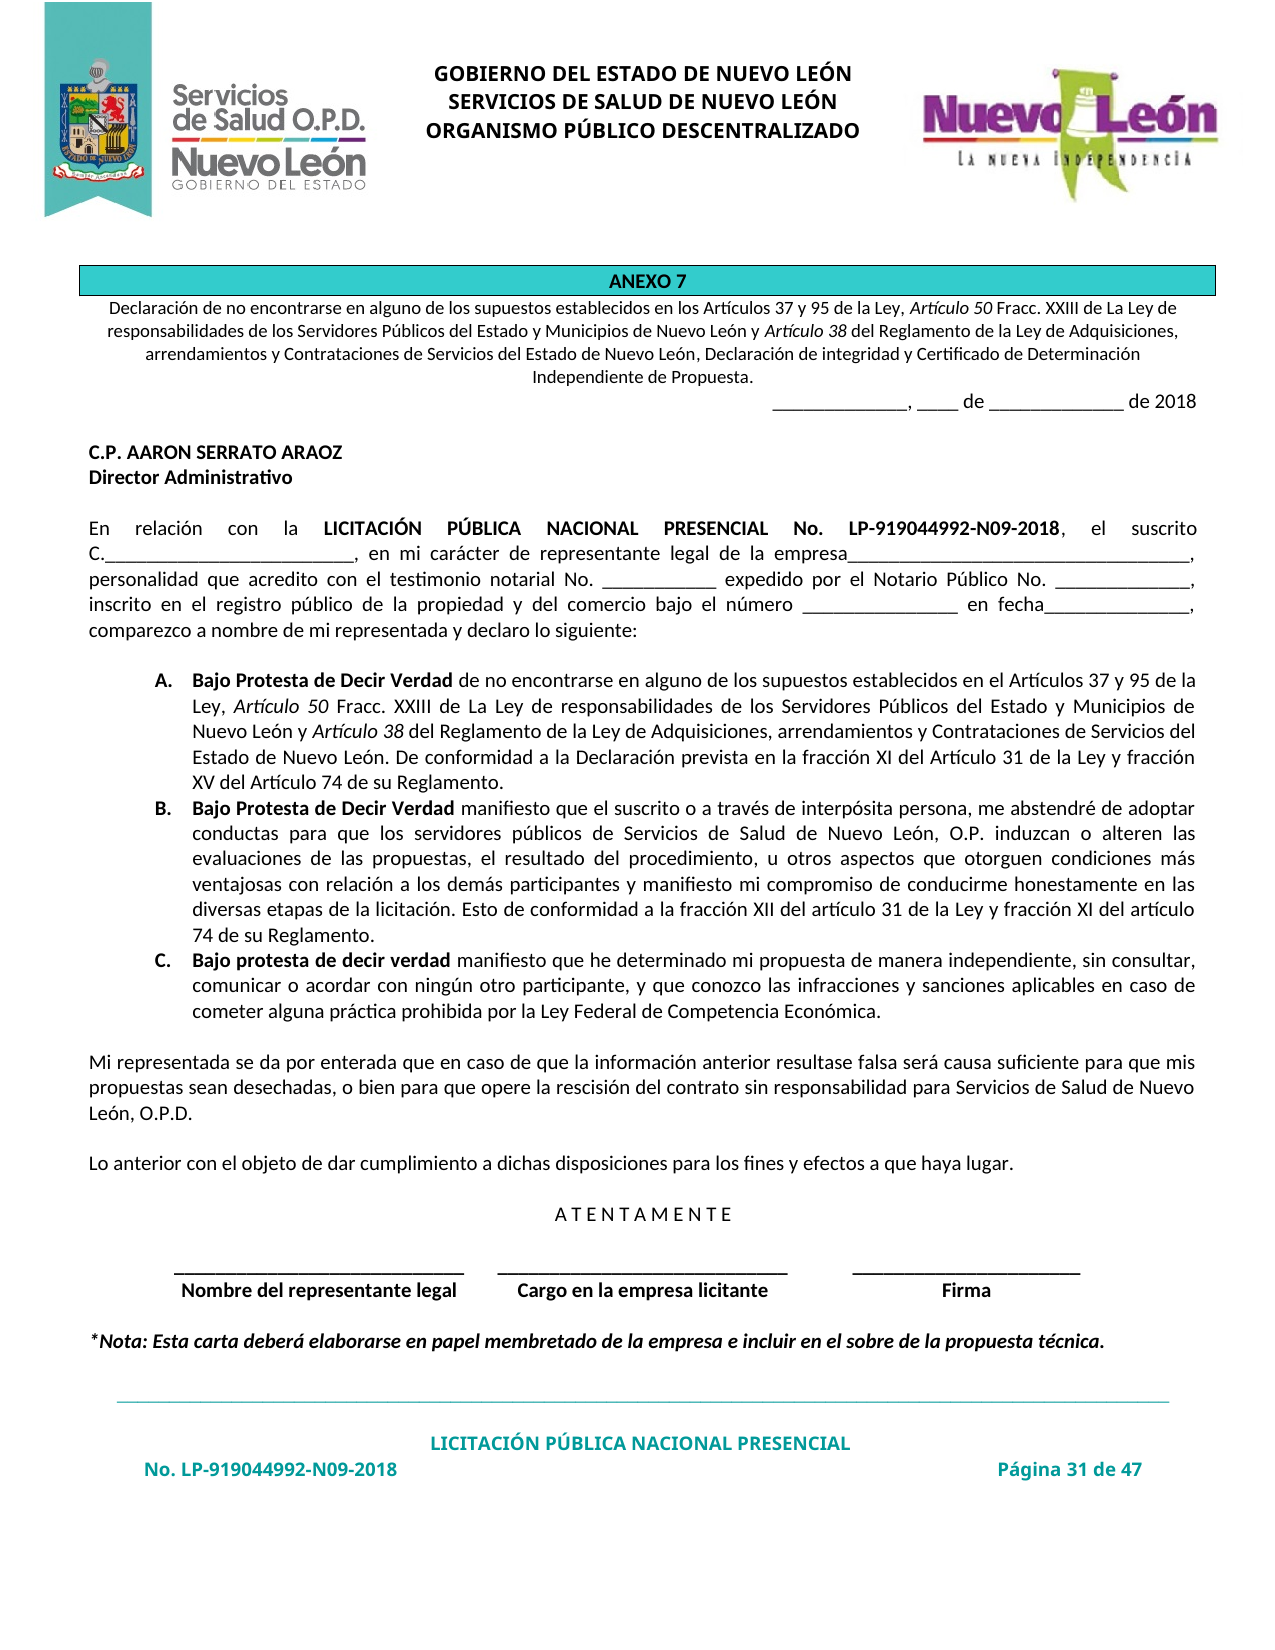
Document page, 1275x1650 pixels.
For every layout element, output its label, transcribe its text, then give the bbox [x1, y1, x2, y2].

text *Nota: Esta carta deberá elaborarse en papel membretado de la empresa e incluir en el sobre de la propuesta técnica. [89, 1328, 1197, 1354]
list Bajo Protesta de Decir Verdad de no encontrarse en alguno de los supuestos establecidos en el Artículos 37 y 95 de la Ley, Artículo 50 Fracc. XXIII de La Ley de responsabilidades de los Servidores Públicos del Estado y Municipios de Nuevo León y Artículo 38 del Reglamento de la Ley de Adquisiciones, arrendamientos y Contrataciones de Servicios del Estado de Nuevo León. De conformidad a la Declaración prevista en la fracción XI del Artículo 31 de la Ley y fracción XV del Artículo 74 de su Reglamento. [154, 668, 1197, 795]
table_header ____________________________ Nombre del representante legal [158, 1252, 481, 1303]
table_header ____________________________ Cargo en la empresa licitante [481, 1252, 804, 1303]
picture [15, 2, 1249, 229]
text Lo anterior con el objeto de dar cumplimiento a dichas disposiciones para los fines y efectos a que haya lugar. [89, 1151, 1197, 1176]
list Bajo protesta de decir verdad manifiesto que he determinado mi propuesta de manera independiente, sin consultar, comunicar o acordar con ningún otro participante, y que conozco las infracciones y sanciones aplicables en caso de cometer alguna práctica prohibida por la Ley Federal de Competencia Económica. [154, 947, 1197, 1023]
text En relación con la LICITACIÓN PÚBLICA NACIONAL PRESENCIAL No. LP-919044992-N09-2018, el suscrito C.________________________, en mi carácter de representante legal de la empresa_________________________________, personalidad que acredito con el testimonio notarial No. ___________ expedido por el Notario Público No. _____________, inscrito en el registro público de la propiedad y del comercio bajo el número _______________ en fecha______________, comparezco a nombre de mi representada y declaro lo siguiente: [89, 515, 1197, 642]
list Bajo Protesta de Decir Verdad manifiesto que el suscrito o a través de interpósita persona, me abstendré de adoptar conductas para que los servidores públicos de Servicios de Salud de Nuevo León, O.P. induzcan o alteren las evaluaciones de las propuestas, el resultado del procedimiento, u otros aspectos que otorguen condiciones más ventajosas con relación a los demás participantes y manifiesto mi compromiso de conducirme honestamente en las diversas etapas de la licitación. Esto de conformidad a la fracción XII del artículo 31 de la Ley y fracción XI del artículo 74 de su Reglamento. [154, 795, 1197, 947]
text C.P. AARON SERRATO ARAOZ [89, 439, 1197, 464]
text ANEXO 7 [80, 266, 1215, 295]
text _____________, ____ de _____________ de 2018 [89, 388, 1197, 413]
text Mi representada se da por enterada que en caso de que la información anterior resultase falsa será causa suficiente para que mis propuestas sean desechadas, o bien para que opere la rescisión del contrato sin responsabilidad para Servicios de Salud de Nuevo León, O.P.D. [89, 1049, 1197, 1125]
text A T E N T A M E N T E [89, 1201, 1197, 1227]
text Declaración de no encontrarse en alguno de los supuestos establecidos en los Artículos 37 y 95 de la Ley, Artículo 50 Fracc. XXIII de La Ley de responsabilidades de los Servidores Públicos del Estado y Municipios de Nuevo León y Artículo 38 del Reglamento de la Ley de Adquisiciones, arrendamientos y Contrataciones de Servicios del Estado de Nuevo León, Declaración de integridad y Certificado de Determinación Independiente de Propuesta. [89, 296, 1197, 388]
text Director Administrativo [89, 464, 1197, 490]
table_header ______________________ Firma [805, 1252, 1128, 1303]
